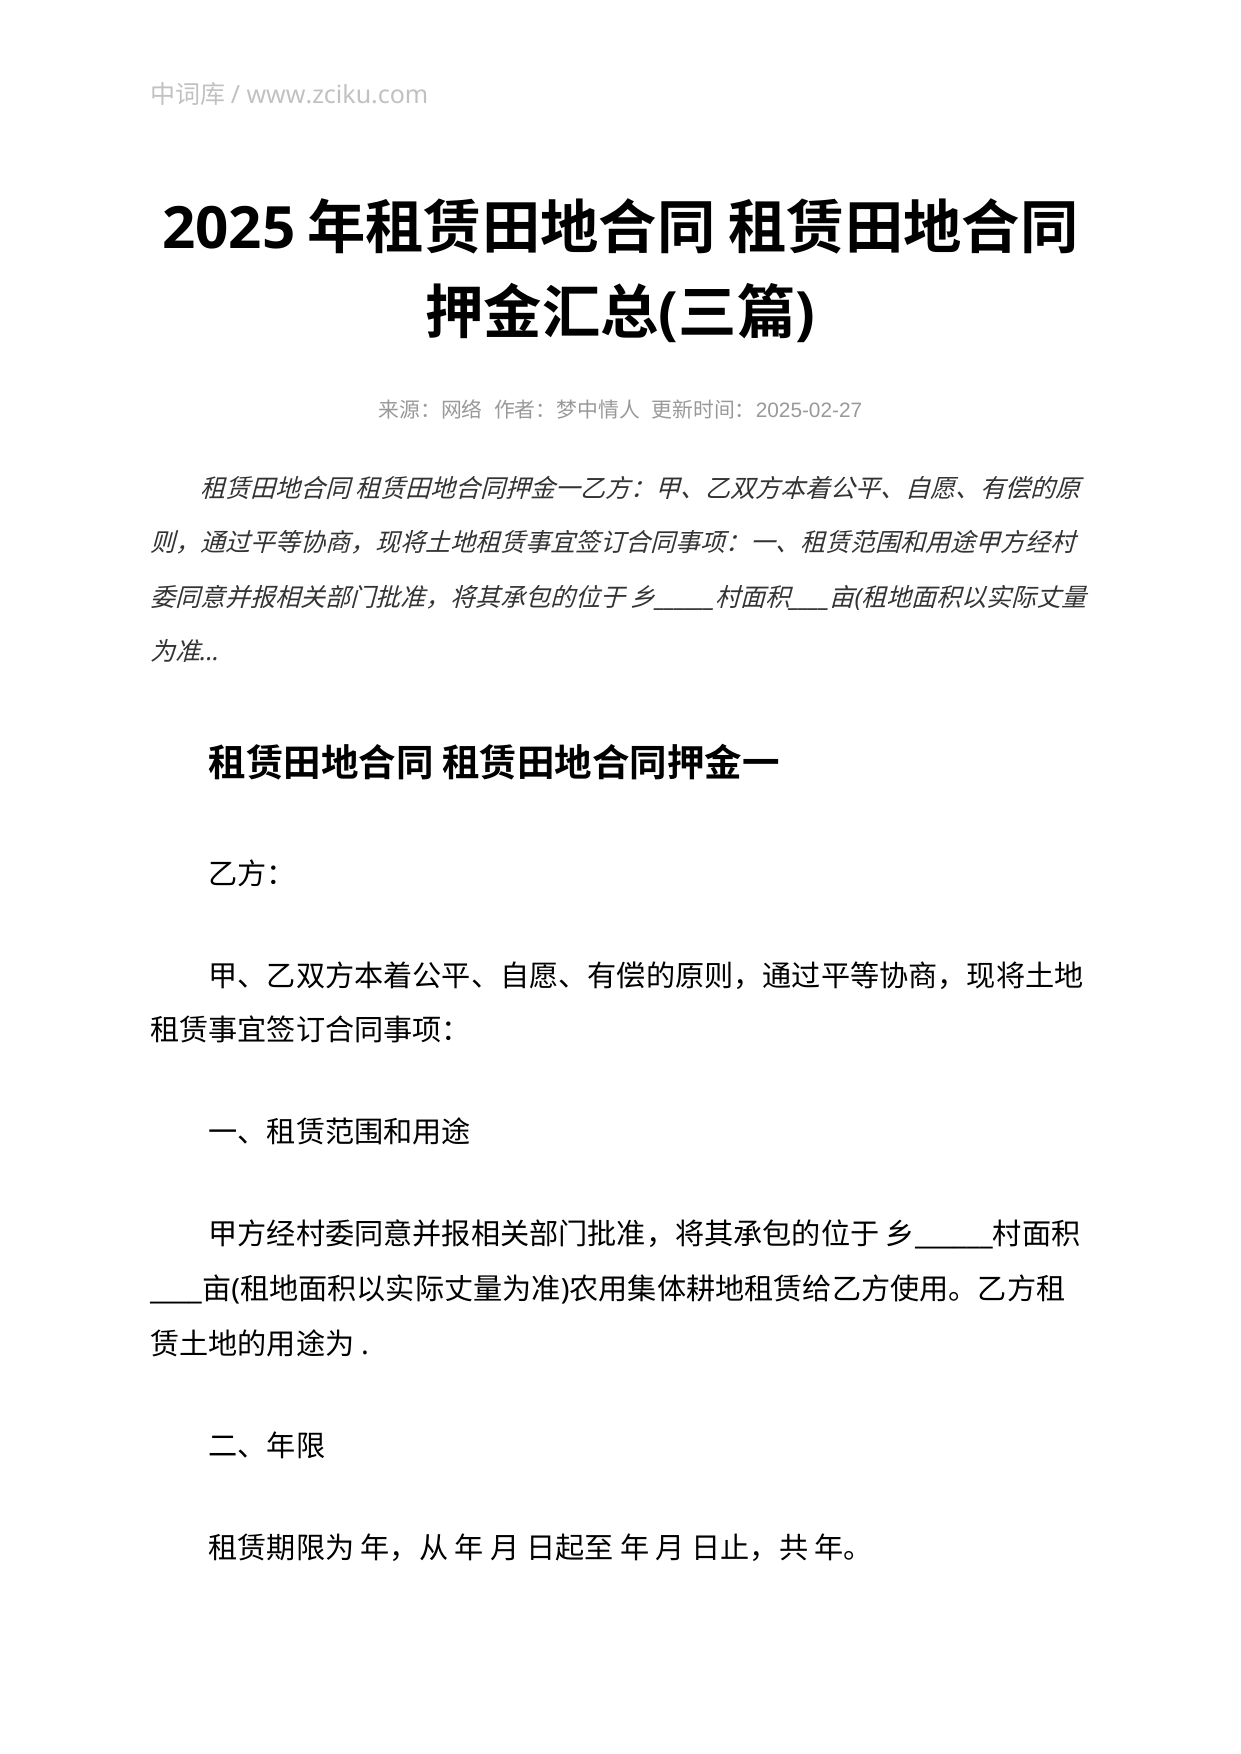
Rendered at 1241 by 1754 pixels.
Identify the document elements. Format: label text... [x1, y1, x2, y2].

text 乙方： [150, 850, 1090, 893]
subtitle 2025年租赁田地合同 租赁田地合同押金汇总(三篇) [150, 181, 1090, 351]
text 来源：网络 作者：梦中情人 更新时间：2025-02-27 [150, 398, 1090, 422]
text 租赁田地合同 租赁田地合同押金一 [150, 733, 1090, 787]
text 一、租赁范围和用途 [150, 1109, 1090, 1151]
text 租赁田地合同 租赁田地合同押金一乙方：甲、乙双方本着公平、自愿、有偿的原则，通过平等协商，现将土地租赁事宜签订合同事项：一、租赁范围和用途甲方经村委同意并报相关部门批准，将其承包的位于 乡______村面积____亩(租地面积以实际丈量为准... [150, 468, 1090, 668]
text 甲、乙双方本着公平、自愿、有偿的原则，通过平等协商，现将土地租赁事宜签订合同事项： [150, 952, 1090, 1049]
text 二、年限 [150, 1422, 1090, 1465]
text 甲方经村委同意并报相关部门批准，将其承包的位于 乡______村面积____亩(租地面积以实际丈量为准)农用集体耕地租赁给乙方使用。乙方租赁土地的用途为 . [150, 1211, 1090, 1363]
text 租赁期限为 年，从 年 月 日起至 年 月 日止，共 年。 [150, 1524, 1090, 1567]
